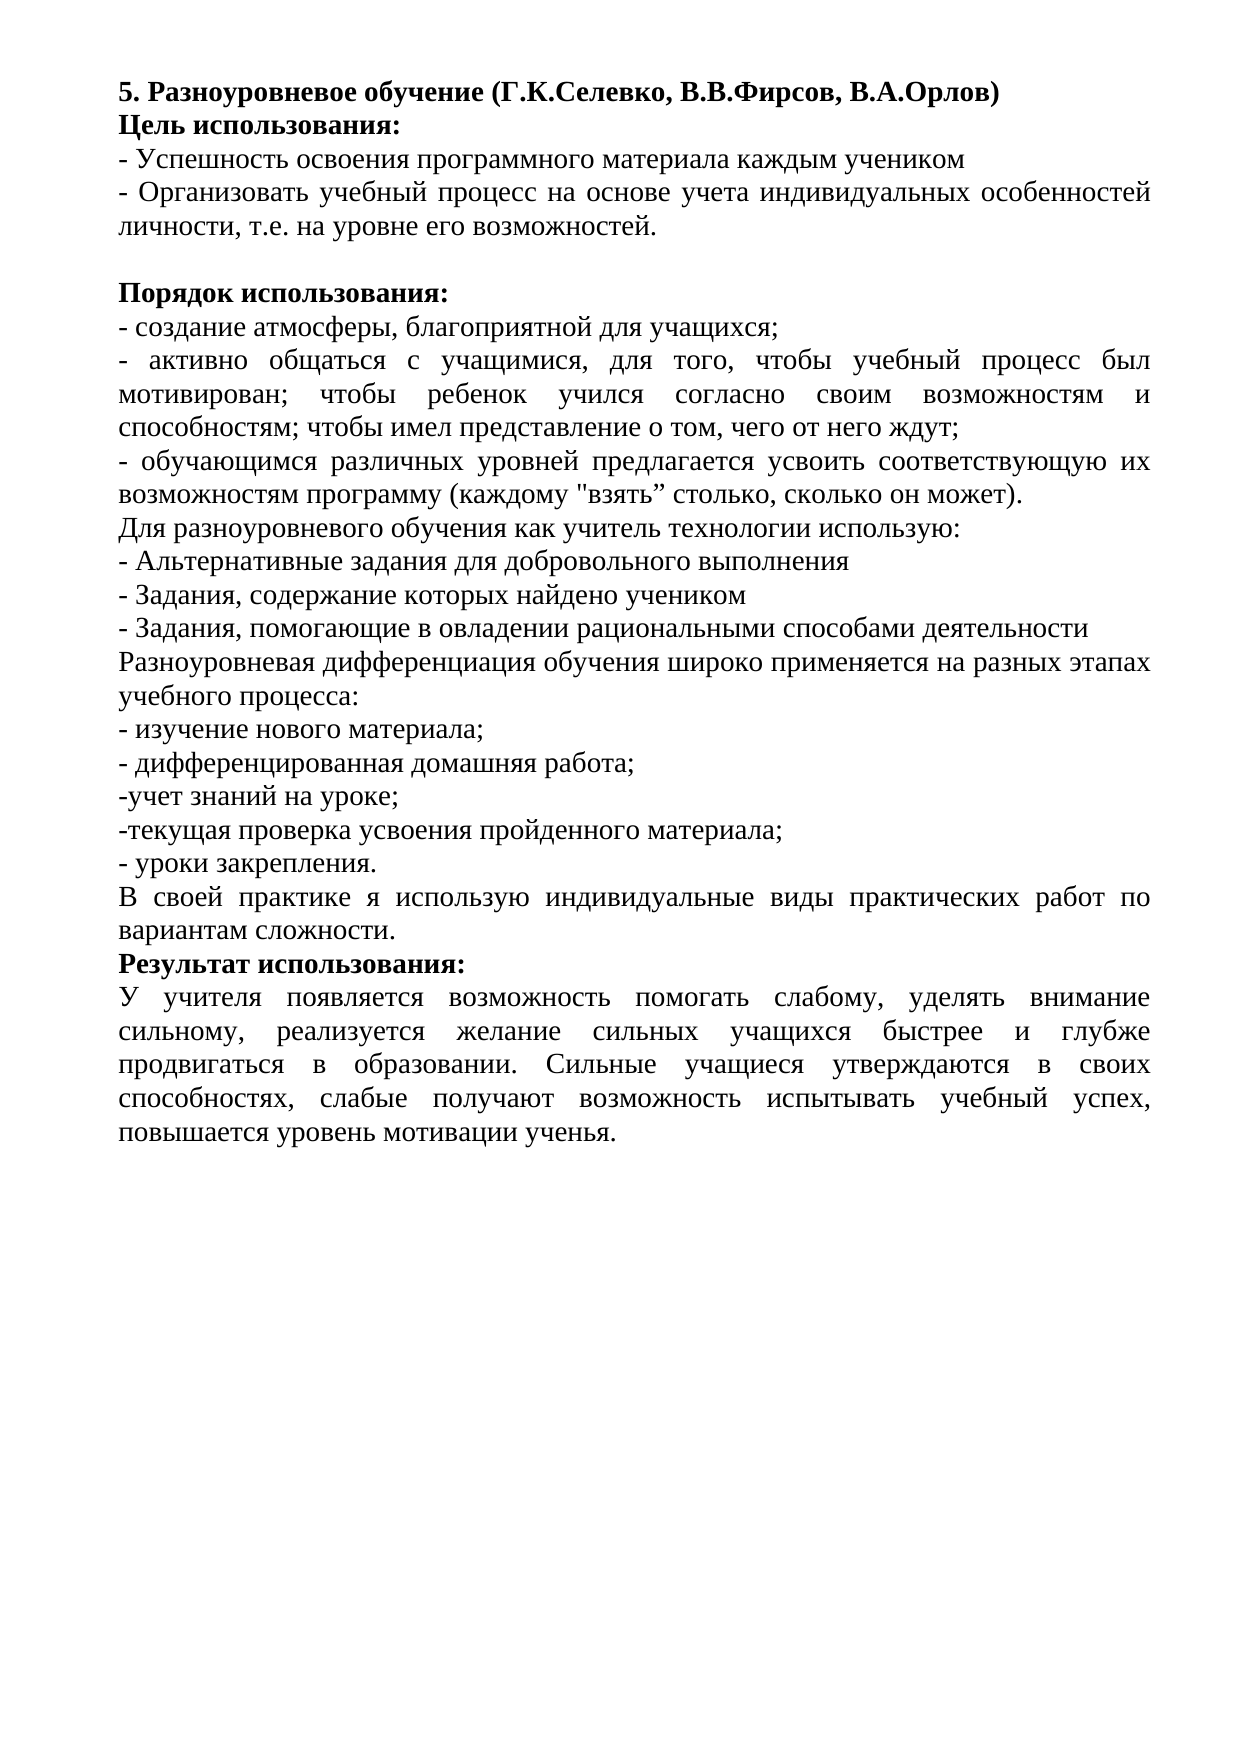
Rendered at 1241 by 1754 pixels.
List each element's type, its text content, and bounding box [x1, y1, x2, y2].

text - изучение нового материала; [118, 711, 1152, 745]
text - Организовать учебный процесс на основе учета индивидуальных особенностей личности, т.е. на уровне его возможностей. [118, 174, 1152, 242]
text - Задания, помогающие в овладении рациональными способами деятельности [118, 611, 1152, 644]
text - создание атмосферы, благоприятной для учащихся; [118, 309, 1152, 342]
text - Успешность освоения программного материала каждым учеником [118, 141, 1152, 174]
text - Альтернативные задания для добровольного выполнения [118, 543, 1152, 577]
text -учет знаний на уроке; [118, 778, 1152, 812]
text Разноуровневая дифференциация обучения широко применяется на разных этапах учебного процесса: [118, 644, 1152, 711]
text В своей практике я использую индивидуальные виды практических работ по вариантам сложности. [118, 879, 1152, 946]
text - дифференцированная домашняя работа; [118, 745, 1152, 778]
text -текущая проверка усвоения пройденного материала; [118, 812, 1152, 845]
text У учителя появляется возможность помогать слабому, уделять внимание сильному, реализуется желание сильных учащихся быстрее и глубже продвигаться в образовании. Сильные учащиеся утверждаются в своих способностях, слабые получают возможность испытывать учебный успех, повышается уровень мотивации ученья. [118, 979, 1152, 1147]
text 5. Разноуровневое обучение (Г.К.Селевко, В.В.Фирсов, В.А.Орлов) [118, 74, 1152, 107]
text - обучающимся различных уровней предлагается усвоить соответствующую их возможностям программу (каждому "взять” столько, сколько он может). [118, 443, 1152, 510]
text - активно общаться с учащимися, для того, чтобы учебный процесс был мотивирован; чтобы ребенок учился согласно своим возможностям и способностям; чтобы имел представление о том, чего от него ждут; [118, 342, 1152, 443]
text Результат использования: [118, 946, 1152, 979]
text Порядок использования: [118, 275, 1152, 309]
text - уроки закрепления. [118, 845, 1152, 879]
text Для разноуровневого обучения как учитель технологии использую: [118, 510, 1152, 543]
text - Задания, содержание которых найдено учеником [118, 577, 1152, 611]
text Цель использования: [118, 107, 1152, 141]
